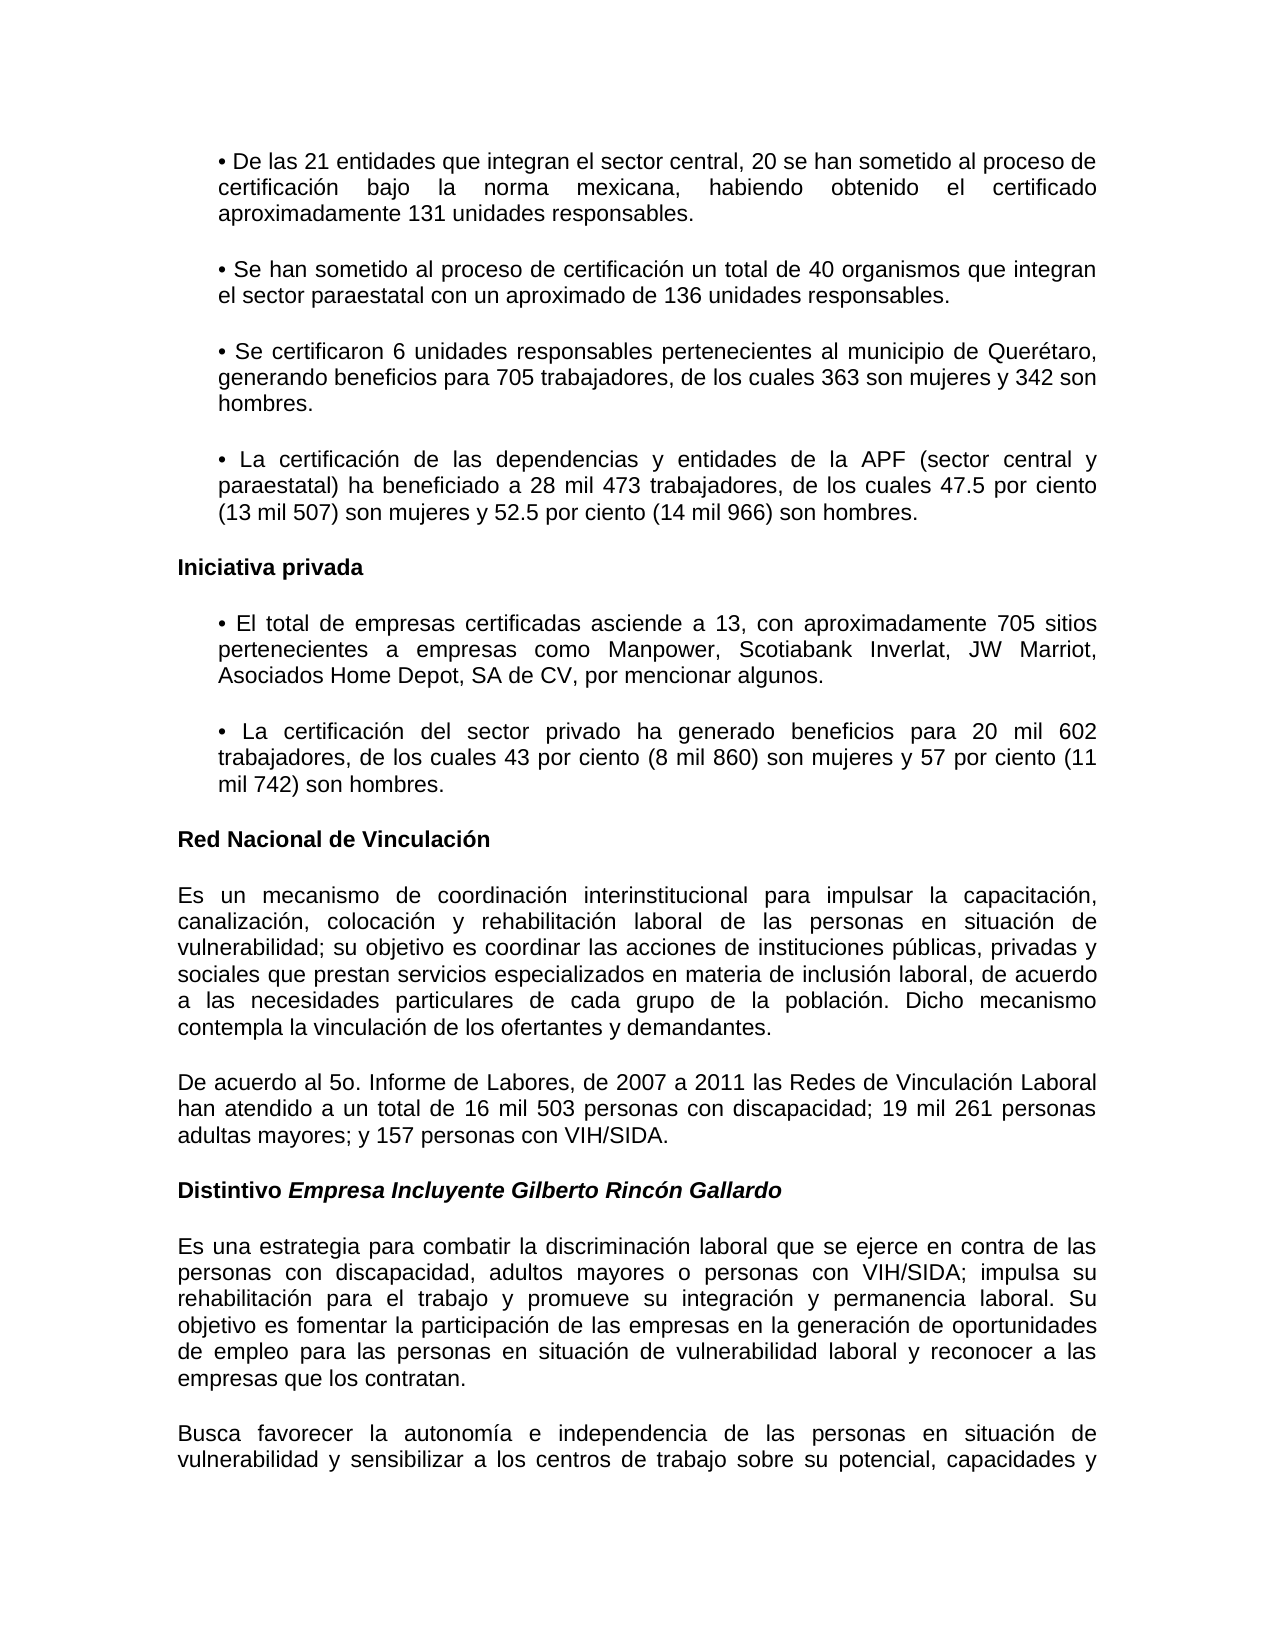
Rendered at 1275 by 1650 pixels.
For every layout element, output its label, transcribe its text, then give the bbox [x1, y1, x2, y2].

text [177, 1420, 1098, 1473]
text • La certificación de las dependencias y entidades de la APF (sector central y paraestatal) ha beneficiado a 28 mil 473 trabajadores, de los cuales 47.5 por ciento (13 mil 507) son mujeres y 52.5 por ciento (14 mil 966) son hombres. [218, 446, 1098, 525]
text • De las 21 entidades que integran el sector central, 20 se han sometido al proceso de certificación bajo la norma mexicana, habiendo obtenido el certificado aproximadamente 131 unidades responsables. [218, 148, 1098, 227]
text Iniciativa privada [177, 554, 1098, 581]
text Es un mecanismo de coordinación interinstitucional para impulsar la capacitación, canalización, colocación y rehabilitación laboral de las personas en situación de vulnerabilidad; su objetivo es coordinar las acciones de instituciones públicas, privadas y sociales que prestan servicios especializados en materia de inclusión laboral, de acuerdo a las necesidades particulares de cada grupo de la población. Dicho mecanismo contempla la vinculación de los ofertantes y demandantes. [177, 882, 1098, 1040]
text • La certificación del sector privado ha generado beneficios para 20 mil 602 trabajadores, de los cuales 43 por ciento (8 mil 860) son mujeres y 57 por ciento (11 mil 742) son hombres. [218, 718, 1098, 797]
text Es una estrategia para combatir la discriminación laboral que se ejerce en contra de las personas con discapacidad, adultos mayores o personas con VIH/SIDA; impulsa su rehabilitación para el trabajo y promueve su integración y permanencia laboral. Su objetivo es fomentar la participación de las empresas en la generación de oportunidades de empleo para las personas en situación de vulnerabilidad laboral y reconocer a las empresas que los contratan. [177, 1233, 1098, 1391]
text De acuerdo al 5o. Informe de Labores, de 2007 a 2011 las Redes de Vinculación Laboral han atendido a un total de 16 mil 503 personas con discapacidad; 19 mil 261 personas adultas mayores; y 157 personas con VIH/SIDA. [177, 1069, 1098, 1148]
text • Se han sometido al proceso de certificación un total de 40 organismos que integran el sector paraestatal con un aproximado de 136 unidades responsables. [218, 256, 1098, 308]
text Distintivo Empresa Incluyente Gilberto Rincón Gallardo [177, 1177, 1098, 1203]
text Red Nacional de Vinculación [177, 826, 1098, 852]
text • El total de empresas certificadas asciende a 13, con aproximadamente 705 sitios pertenecientes a empresas como Manpower, Scotiabank Inverlat, JW Marriot, Asociados Home Depot, SA de CV, por mencionar algunos. [218, 610, 1098, 689]
text • Se certificaron 6 unidades responsables pertenecientes al municipio de Querétaro, generando beneficios para 705 trabajadores, de los cuales 363 son mujeres y 342 son hombres. [218, 338, 1098, 417]
